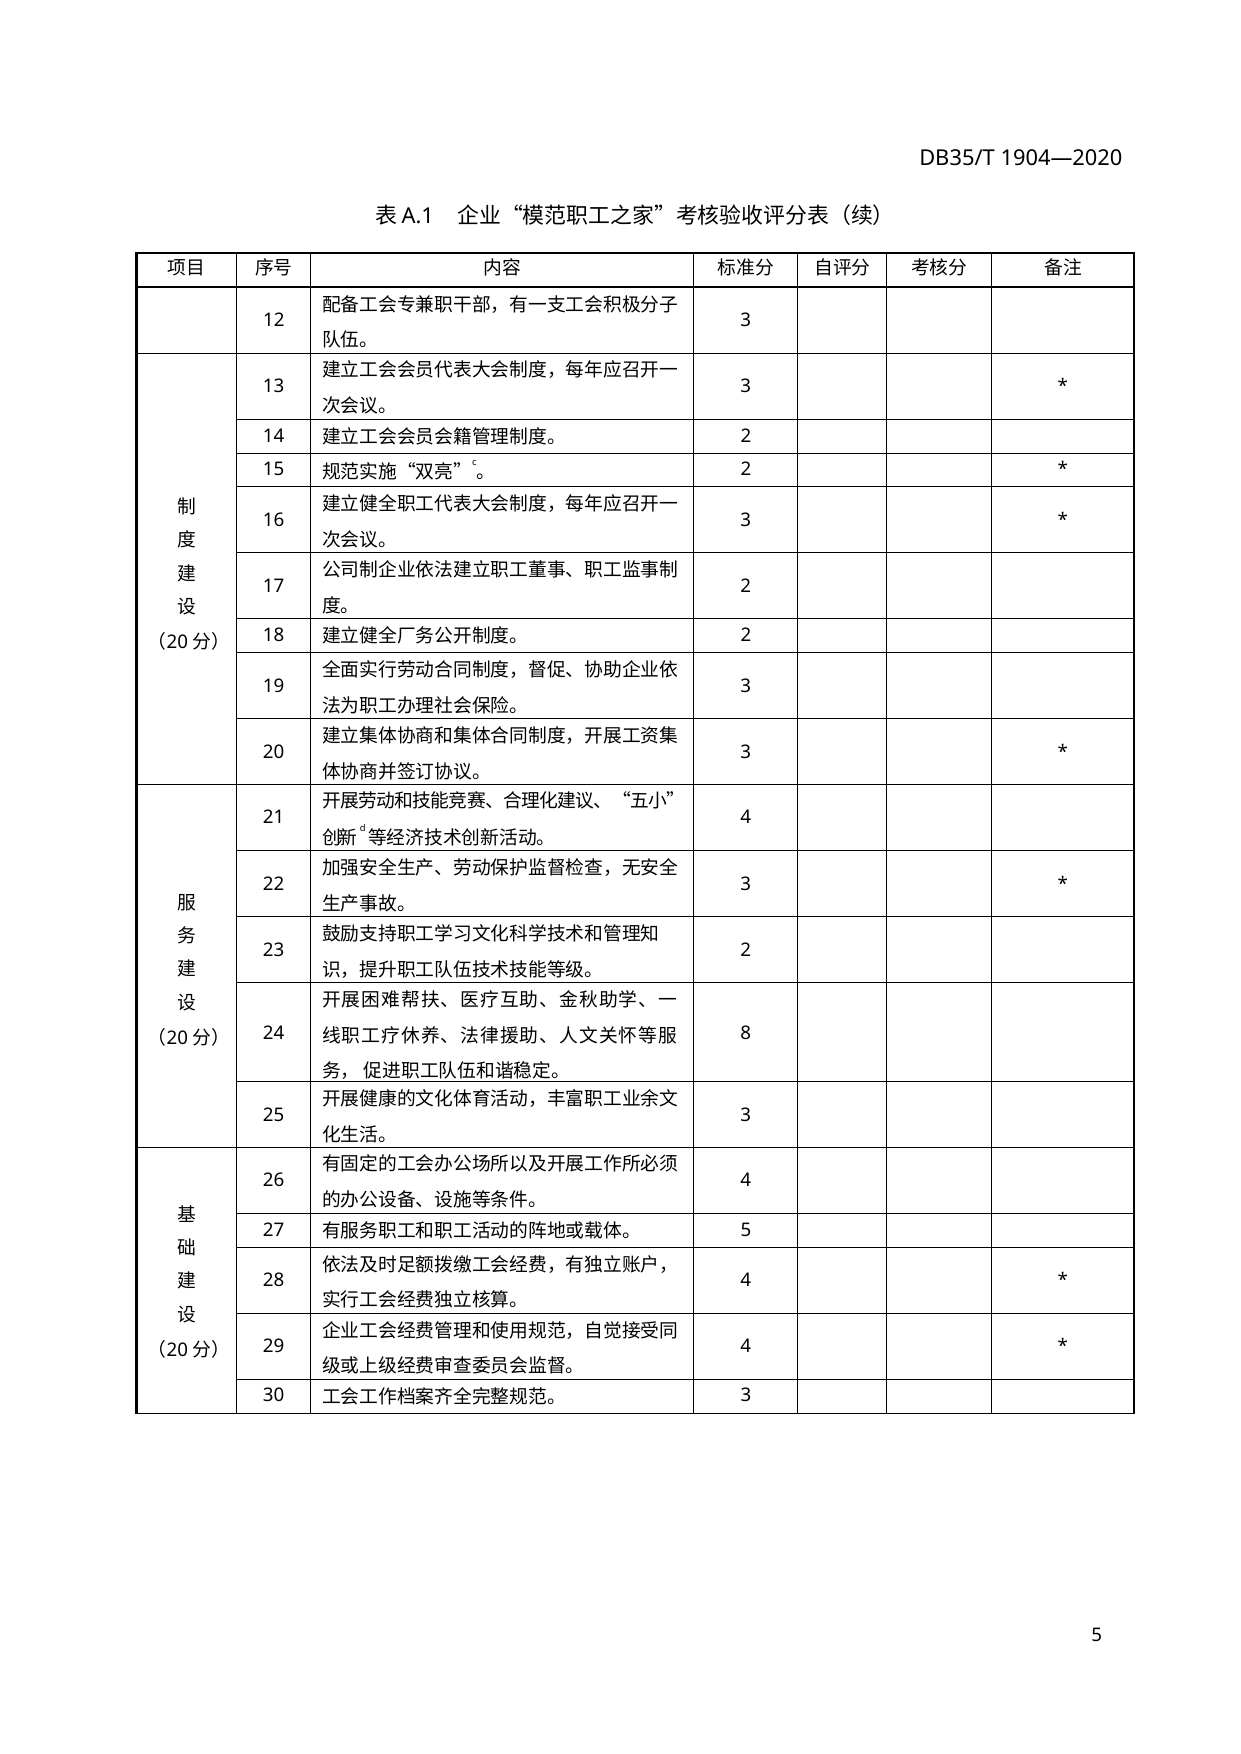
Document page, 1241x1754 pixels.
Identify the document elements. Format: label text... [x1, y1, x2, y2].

table_cell [798, 487, 886, 552]
table_cell 工会工作档案齐全完整规范。 [311, 1380, 693, 1412]
table_header 内容 [311, 254, 693, 286]
table_cell 加强安全生产、劳动保护监督检查，无安全生产事故。 [311, 851, 693, 916]
table_cell 25 [237, 1082, 310, 1147]
table_cell 开展困难帮扶、医疗互助、金秋助学、一线职工疗休养、法律援助、人文关怀等服务， 促进职工队伍和谐稳定。 [311, 983, 693, 1081]
table_cell [887, 420, 991, 453]
table_cell [887, 553, 991, 618]
table_cell 15 [237, 454, 310, 486]
table_cell [798, 1148, 886, 1213]
table_cell [887, 354, 991, 419]
table_cell 建立工会会员代表大会制度，每年应召开一次会议。 [311, 354, 693, 419]
table_cell * [992, 851, 1133, 916]
table_cell [798, 454, 886, 486]
table_cell [887, 1214, 991, 1247]
table_cell 20 [237, 719, 310, 784]
table_cell 17 [237, 553, 310, 618]
table_header 序号 [237, 254, 310, 286]
table_cell 2 [694, 619, 797, 652]
table_cell [798, 983, 886, 1081]
table_cell [887, 1148, 991, 1213]
table_cell 8 [694, 983, 797, 1081]
table_cell [138, 288, 236, 353]
table_cell 有固定的工会办公场所以及开展工作所必须的办公设备、设施等条件。 [311, 1148, 693, 1213]
table_cell [798, 1248, 886, 1313]
table_cell * [992, 1314, 1133, 1379]
table_cell [992, 917, 1133, 982]
table_cell * [992, 487, 1133, 552]
table_cell 公司制企业依法建立职工董事、职工监事制度。 [311, 553, 693, 618]
table_cell 规范实施“双亮”c。 [311, 454, 693, 486]
table_cell [887, 983, 991, 1081]
table_cell [992, 653, 1133, 718]
table_cell [992, 983, 1133, 1081]
table_cell * [992, 454, 1133, 486]
table_cell [887, 487, 991, 552]
table_cell 3 [694, 719, 797, 784]
table_cell 14 [237, 420, 310, 453]
table_cell [887, 619, 991, 652]
table_cell 3 [694, 851, 797, 916]
table_cell * [992, 354, 1133, 419]
table_cell 24 [237, 983, 310, 1081]
table_cell [992, 785, 1133, 850]
table_cell 18 [237, 619, 310, 652]
table_cell 21 [237, 785, 310, 850]
table_cell [992, 1148, 1133, 1213]
table_cell [798, 1082, 886, 1147]
table_header 自评分 [798, 254, 886, 286]
text 表 A.1 企业“模范职工之家”考核验收评分表（续） [375, 198, 1146, 229]
table_cell 29 [237, 1314, 310, 1379]
table_cell 28 [237, 1248, 310, 1313]
table_cell [992, 619, 1133, 652]
text DB35/T 1904—2020 [125, 142, 1122, 172]
table_cell 12 [237, 288, 310, 353]
table_cell [887, 1248, 991, 1313]
text 5 [125, 1621, 1102, 1647]
table_cell 鼓励支持职工学习文化科学技术和管理知识，提升职工队伍技术技能等级。 [311, 917, 693, 982]
table_cell 配备工会专兼职干部，有一支工会积极分子队伍。 [311, 288, 693, 353]
table_cell [992, 553, 1133, 618]
table_cell 全面实行劳动合同制度，督促、协助企业依法为职工办理社会保险。 [311, 653, 693, 718]
table_cell [887, 719, 991, 784]
table_cell * [992, 1248, 1133, 1313]
table_cell 27 [237, 1214, 310, 1247]
table_cell 建立工会会员会籍管理制度。 [311, 420, 693, 453]
table_cell 依法及时足额拨缴工会经费，有独立账户， 实行工会经费独立核算。 [311, 1248, 693, 1313]
table_cell 基础建设 （20 分） [138, 1148, 236, 1412]
table_cell 4 [694, 785, 797, 850]
table_cell [887, 454, 991, 486]
table_cell 3 [694, 354, 797, 419]
table_cell [992, 1082, 1133, 1147]
table_header 考核分 [887, 254, 991, 286]
table_cell 5 [694, 1214, 797, 1247]
table_cell 19 [237, 653, 310, 718]
table_cell 30 [237, 1380, 310, 1412]
table_cell 13 [237, 354, 310, 419]
table_cell 2 [694, 553, 797, 618]
table_cell [798, 354, 886, 419]
table_cell [798, 288, 886, 353]
table_cell [798, 851, 886, 916]
table_cell [798, 619, 886, 652]
table_cell 22 [237, 851, 310, 916]
table_cell [887, 653, 991, 718]
table_cell 建立健全职工代表大会制度，每年应召开一次会议。 [311, 487, 693, 552]
table_cell [992, 1380, 1133, 1412]
table_cell 3 [694, 487, 797, 552]
table_cell 开展劳动和技能竞赛、合理化建议、“五小” 创新 d 等经济技术创新活动。 [311, 785, 693, 850]
table_cell [798, 420, 886, 453]
table_cell [992, 420, 1133, 453]
table_cell 3 [694, 1380, 797, 1412]
table_cell [887, 1082, 991, 1147]
table_cell 开展健康的文化体育活动，丰富职工业余文化生活。 [311, 1082, 693, 1147]
table_header 标准分 [694, 254, 797, 286]
table_cell 3 [694, 288, 797, 353]
table_cell 2 [694, 420, 797, 453]
table_cell [798, 785, 886, 850]
table_cell [992, 1214, 1133, 1247]
table_cell [887, 785, 991, 850]
table_header 备注 [992, 254, 1133, 286]
table_cell 3 [694, 653, 797, 718]
table_cell 有服务职工和职工活动的阵地或载体。 [311, 1214, 693, 1247]
table_cell 2 [694, 454, 797, 486]
table_cell 企业工会经费管理和使用规范，自觉接受同级或上级经费审查委员会监督。 [311, 1314, 693, 1379]
table_cell [887, 851, 991, 916]
table_cell 23 [237, 917, 310, 982]
table_cell 建立集体协商和集体合同制度，开展工资集体协商并签订协议。 [311, 719, 693, 784]
table_cell 3 [694, 1082, 797, 1147]
table_cell 4 [694, 1148, 797, 1213]
table_cell 4 [694, 1248, 797, 1313]
table_cell * [992, 719, 1133, 784]
table_cell 服务建设 （20 分） [138, 785, 236, 1147]
table_header 项目 [138, 254, 236, 286]
table_cell [798, 1314, 886, 1379]
table_cell 26 [237, 1148, 310, 1213]
table_cell 制度建设 （20 分） [138, 354, 236, 784]
table_cell 2 [694, 917, 797, 982]
table_cell [798, 653, 886, 718]
table_cell [798, 719, 886, 784]
table_cell [887, 1314, 991, 1379]
table_cell 16 [237, 487, 310, 552]
table_cell [887, 288, 991, 353]
table_cell [798, 917, 886, 982]
table_cell [887, 1380, 991, 1412]
table_cell 4 [694, 1314, 797, 1379]
table_cell [798, 1380, 886, 1412]
table_cell [798, 1214, 886, 1247]
table_cell [798, 553, 886, 618]
table_cell [992, 288, 1133, 353]
table_cell [887, 917, 991, 982]
table_cell 建立健全厂务公开制度。 [311, 619, 693, 652]
